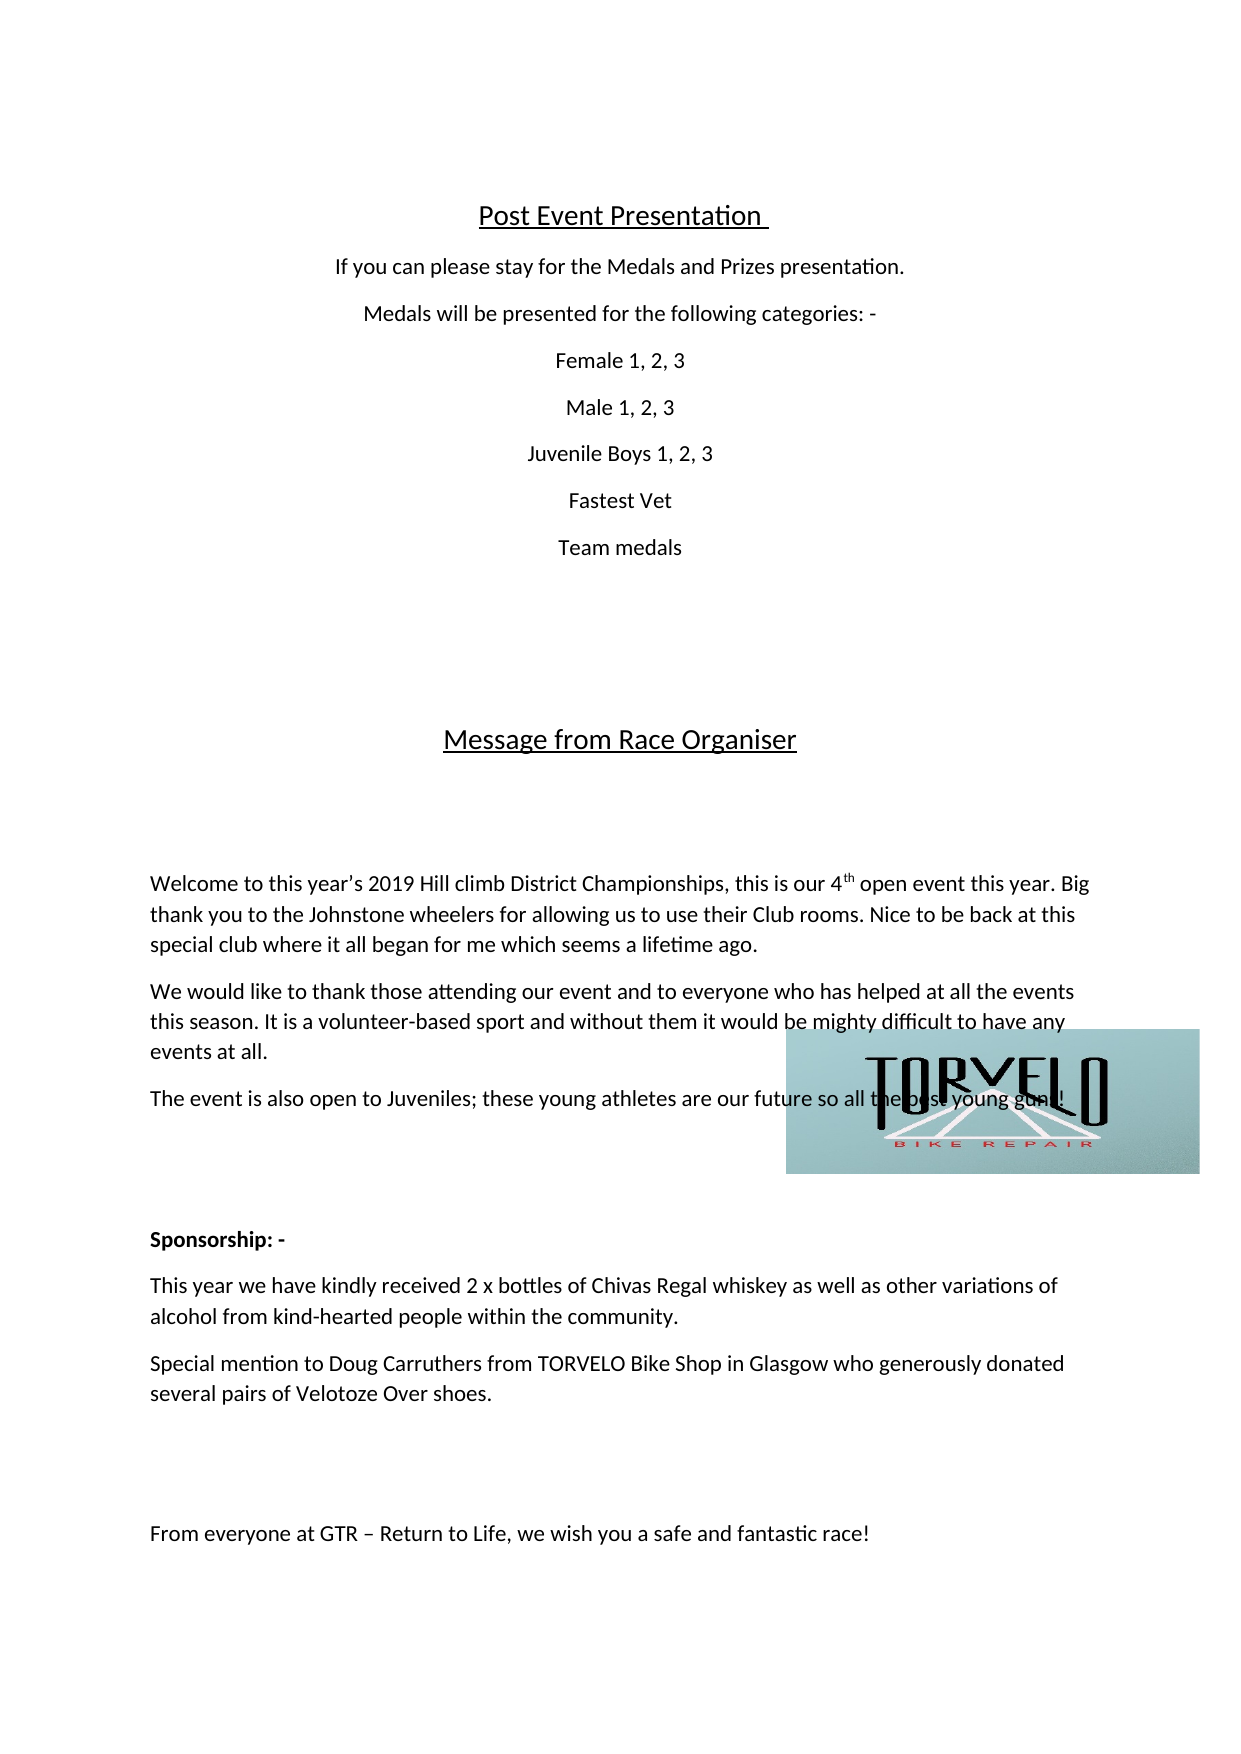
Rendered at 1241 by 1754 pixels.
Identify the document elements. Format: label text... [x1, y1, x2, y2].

text Fastest Vet [150, 486, 1090, 514]
text We would like to thank those attending our event and to everyone who has helped at all the events this season. It is a volunteer-based sport and without them it would be mighty difficult to have any events at all. [150, 977, 1090, 1065]
text Team medals [150, 533, 1090, 561]
text From everyone at GTR – Return to Life, we wish you a safe and fantastic race! [150, 1519, 1090, 1548]
text Welcome to this year’s 2019 Hill climb District Championships, this is our 4th open event this year. Big thank you to the Johnstone wheelers for allowing us to use their Club rooms. Nice to be back at this special club where it all began for me which seems a lifetime ago. [150, 869, 1090, 958]
text The event is also open to Juveniles; these young athletes are our future so all the best young guns! [150, 1084, 1090, 1112]
text Medals will be presented for the following categories: - [150, 299, 1090, 327]
text If you can please stay for the Medals and Prizes presentation. [150, 252, 1090, 280]
text Male 1, 2, 3 [150, 393, 1090, 421]
text Sponsorship: - [150, 1225, 1090, 1253]
text This year we have kindly received 2 x bottles of Chivas Regal whiskey as well as other variations of alcohol from kind-hearted people within the community. [150, 1272, 1090, 1330]
text Female 1, 2, 3 [150, 346, 1090, 374]
text Juvenile Boys 1, 2, 3 [150, 439, 1090, 467]
picture [786, 1029, 1200, 1174]
text Post Event Presentation [150, 197, 1090, 232]
text Special mention to Doug Carruthers from TORVELO Bike Shop in Glasgow who generously donated several pairs of Velotoze Over shoes. [150, 1349, 1090, 1407]
text Message from Race Organiser [150, 721, 1090, 756]
